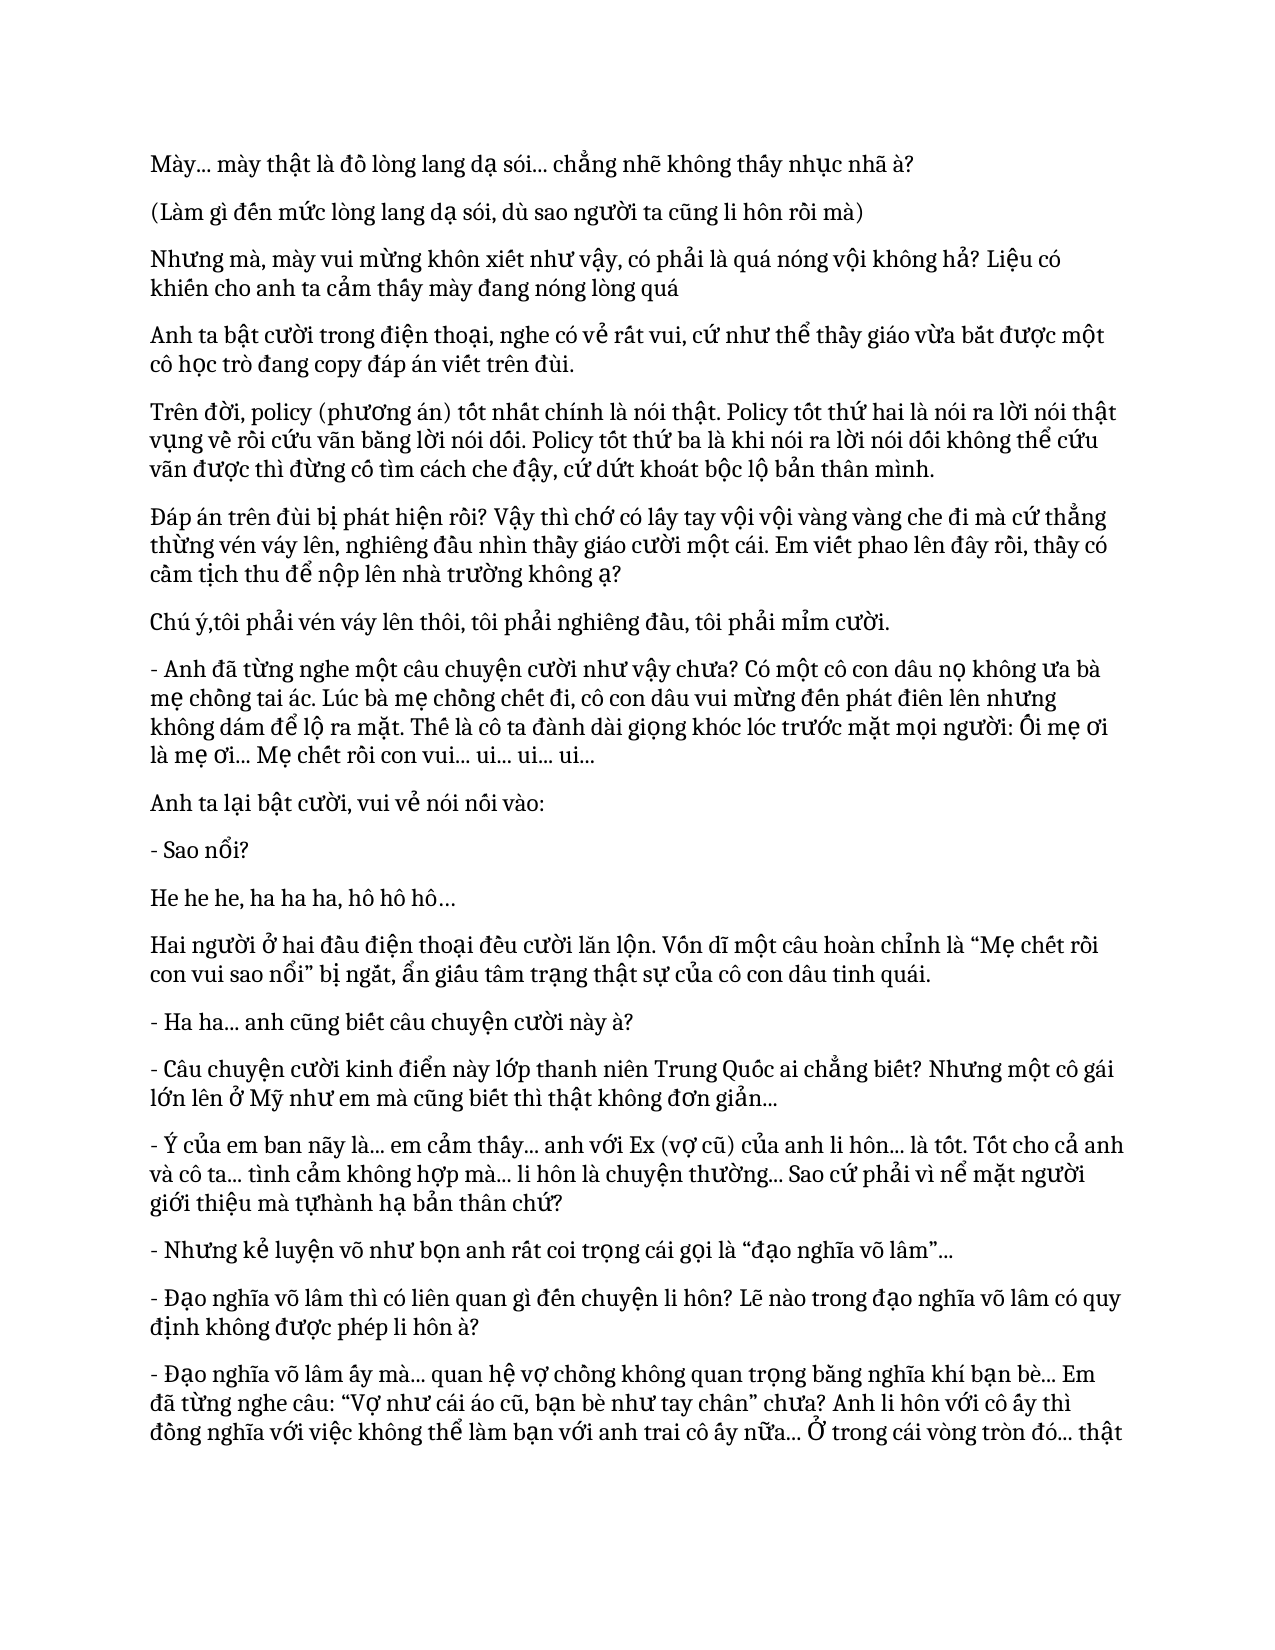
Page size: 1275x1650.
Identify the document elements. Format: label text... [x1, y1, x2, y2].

text - Ý của em ban nãy là... em cảm thấy... anh với Ex (vợ cũ) của anh li hôn... là tốt. Tốt cho cả anh và cô ta... tình cảm không hợp mà... li hôn là chuyện thường... Sao cứ phải vì nể mặt người giới thiệu mà tựhành hạ bản thân chứ? [150, 1131, 1125, 1217]
text - Nhưng kẻ luyện võ như bọn anh rất coi trọng cái gọi là “đạo nghĩa võ lâm”... [150, 1236, 1125, 1265]
text Đáp án trên đùi bị phát hiện rồi? Vậy thì chớ có lấy tay vội vội vàng vàng che đi mà cứ thẳng thừng vén váy lên, nghiêng đầu nhìn thầy giáo cười một cái. Em viết phao lên đây rồi, thầy có cầm tịch thu để nộp lên nhà trường không ạ? [150, 502, 1125, 589]
text Anh ta lại bật cười, vui vẻ nói nối vào: [150, 789, 1125, 817]
text (Làm gì đến mức lòng lang dạ sói, dù sao người ta cũng li hôn rồi mà) [150, 197, 1125, 226]
text - Ha ha... anh cũng biết câu chuyện cười này à? [150, 1007, 1125, 1036]
text - Đạo nghĩa võ lâm thì có liên quan gì đến chuyện li hôn? Lẽ nào trong đạo nghĩa võ lâm có quy định không được phép li hôn à? [150, 1284, 1125, 1341]
text - Câu chuyện cười kinh điển này lớp thanh niên Trung Quốc ai chẳng biết? Nhưng một cô gái lớn lên ở Mỹ như em mà cũng biết thì thật không đơn giản... [150, 1055, 1125, 1112]
text Chú ý,tôi phải vén váy lên thôi, tôi phải nghiêng đầu, tôi phải mỉm cười. [150, 607, 1125, 636]
text Anh ta bật cười trong điện thoại, nghe có vẻ rất vui, cứ như thể thầy giáo vừa bắt được một cô học trò đang copy đáp án viết trên đùi. [150, 321, 1125, 379]
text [150, 1360, 1125, 1446]
text Mày... mày thật là đồ lòng lang dạ sói... chẳng nhẽ không thấy nhục nhã à? [150, 150, 1125, 179]
text - Anh đã từng nghe một câu chuyện cười như vậy chưa? Có một cô con dâu nọ không ưa bà mẹ chồng tai ác. Lúc bà mẹ chồng chết đi, cô con dâu vui mừng đến phát điên lên nhưng không dám để lộ ra mặt. Thế là cô ta đành dài giọng khóc lóc trước mặt mọi người: Ối mẹ ơi là mẹ ơi... Mẹ chết rồi con vui... ui... ui... ui... [150, 655, 1125, 770]
text - Sao nổi? [150, 836, 1125, 865]
text He he he, ha ha ha, hô hô hô… [150, 884, 1125, 912]
text Nhưng mà, mày vui mừng khôn xiết như vậy, có phải là quá nóng vội không hả? Liệu có khiến cho anh ta cảm thấy mày đang nóng lòng quá [150, 245, 1125, 302]
text Trên đời, policy (phương án) tốt nhất chính là nói thật. Policy tốt thứ hai là nói ra lời nói thật vụng về rồi cứu vãn bằng lời nói dối. Policy tốt thứ ba là khi nói ra lời nói dối không thể cứu vãn được thì đừng cố tìm cách che đậy, cứ dứt khoát bộc lộ bản thân mình. [150, 397, 1125, 484]
text Hai người ở hai đầu điện thoại đều cười lăn lộn. Vốn dĩ một câu hoàn chỉnh là “Mẹ chết rồi con vui sao nổi” bị ngắt, ẩn giấu tâm trạng thật sự của cô con dâu tinh quái. [150, 931, 1125, 989]
